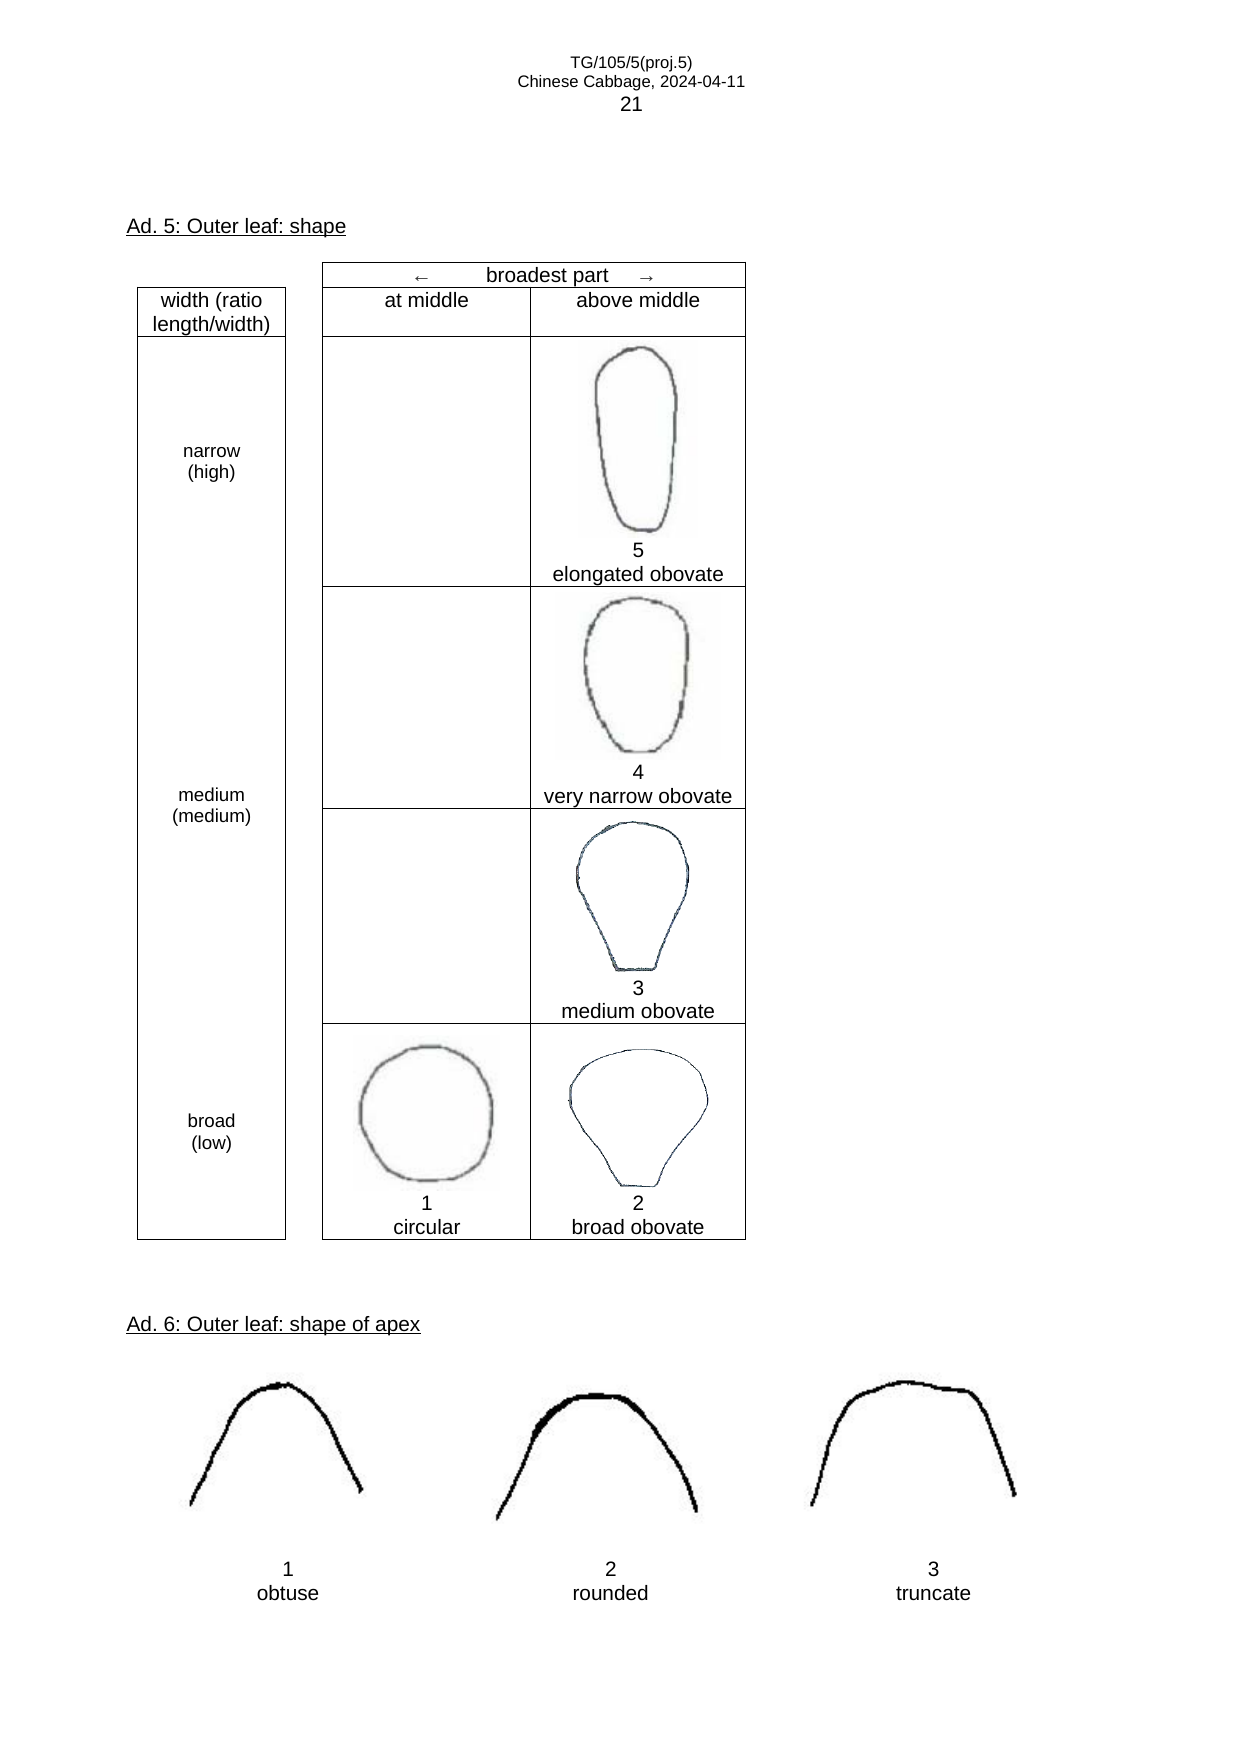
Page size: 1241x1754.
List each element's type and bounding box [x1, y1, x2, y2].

picture [578, 340, 698, 538]
picture [129, 1336, 1092, 1557]
table_header [118, 142, 1104, 1677]
picture [557, 1039, 719, 1191]
picture [552, 816, 724, 976]
picture [555, 592, 721, 760]
picture [352, 1035, 501, 1191]
